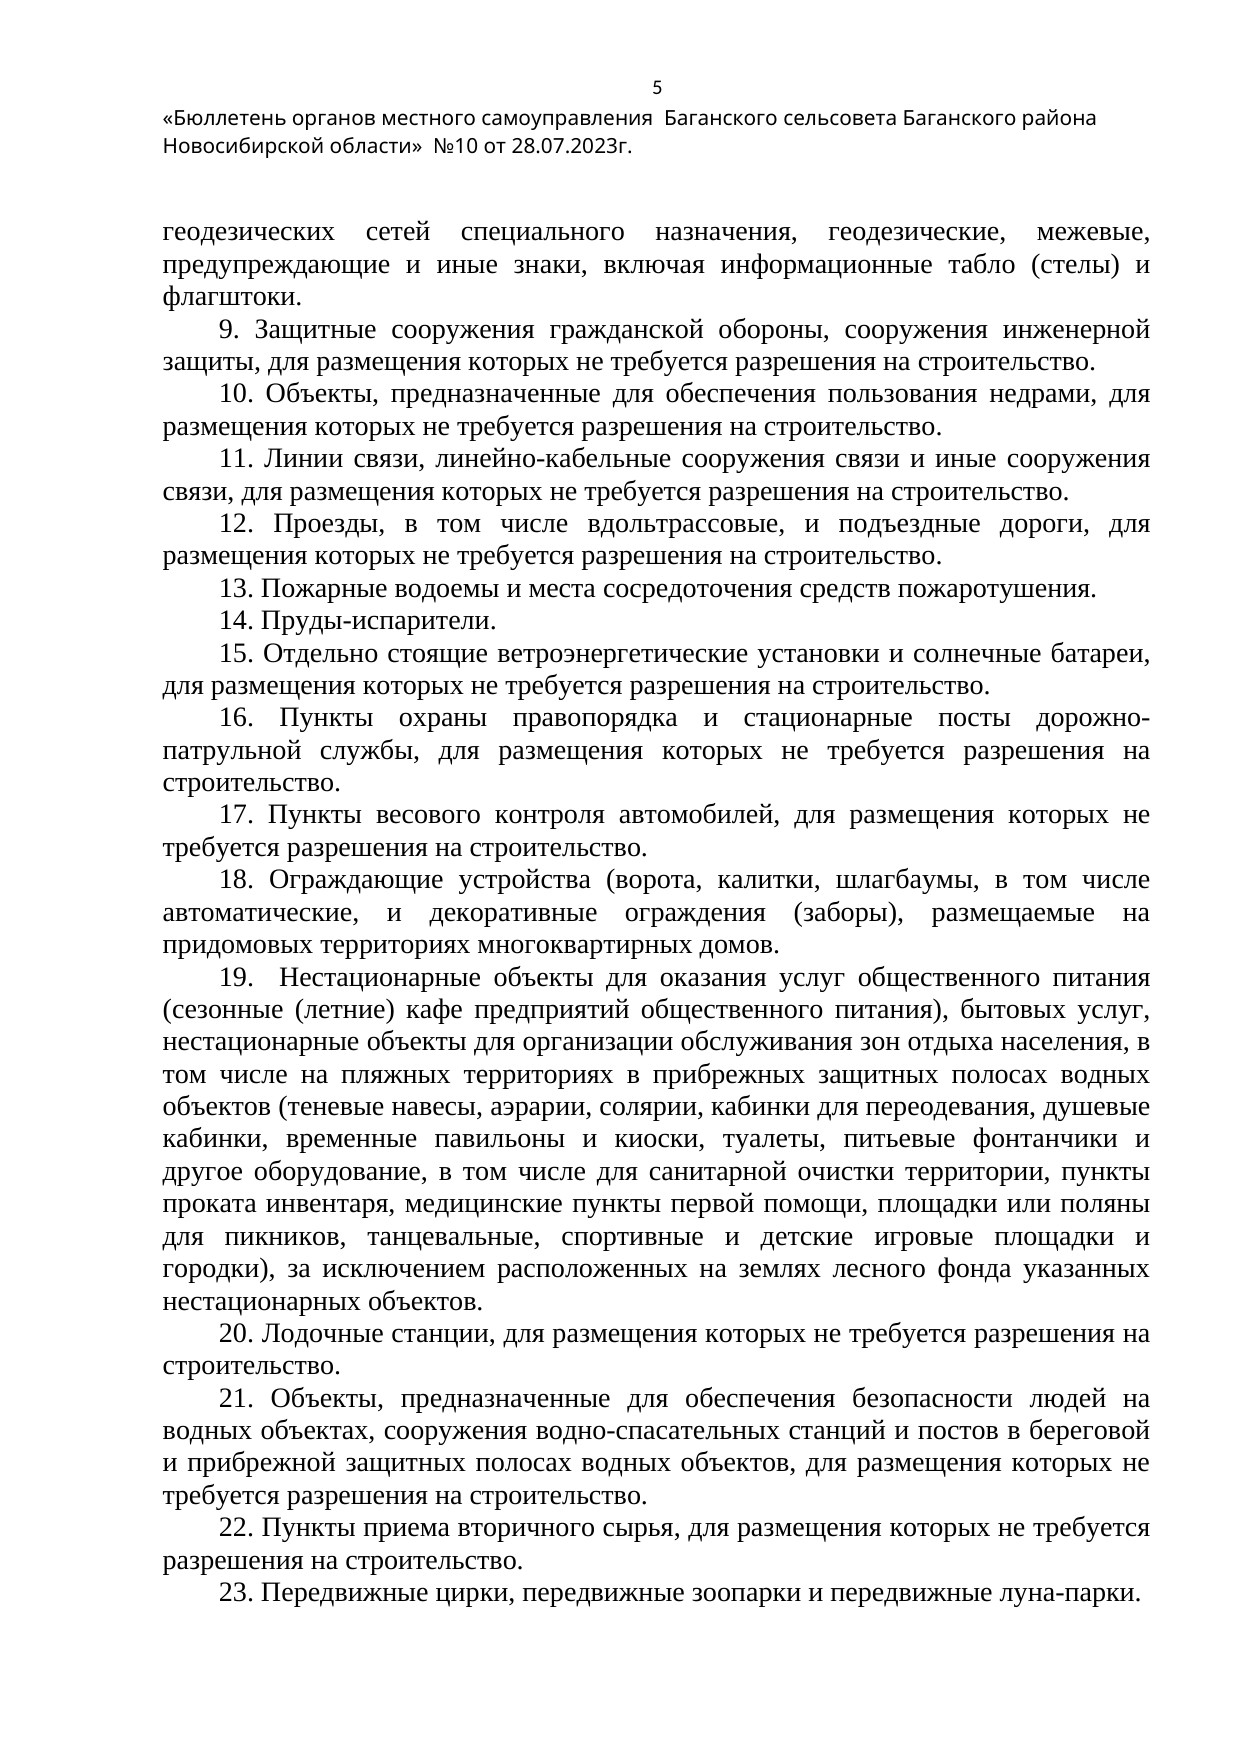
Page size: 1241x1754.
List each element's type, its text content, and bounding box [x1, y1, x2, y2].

text 16. Пункты охраны правопорядка и стационарные посты дорожно-патрульной службы, для размещения которых не требуется разрешения на строительство. [162, 700, 1152, 798]
text 11. Линии связи, линейно-кабельные сооружения связи и иные сооружения связи, для размещения которых не требуется разрешения на строительство. [162, 441, 1152, 506]
text 12. Проезды, в том числе вдольтрассовые, и подъездные дороги, для размещения которых не требуется разрешения на строительство. [162, 506, 1152, 571]
text 19. Нестационарные объекты для оказания услуг общественного питания (сезонные (летние) кафе предприятий общественного питания), бытовых услуг, нестационарные объекты для организации обслуживания зон отдыха населения, в том числе на пляжных территориях в прибрежных защитных полосах водных объектов (теневые навесы, аэрарии, солярии, кабинки для переодевания, душевые кабинки, временные павильоны и киоски, туалеты, питьевые фонтанчики и другое оборудование, в том числе для санитарной очистки территории, пункты проката инвентаря, медицинские пункты первой помощи, площадки или поляны для пикников, танцевальные, спортивные и детские игровые площадки и городки), за исключением расположенных на землях лесного фонда указанных нестационарных объектов. [162, 959, 1152, 1316]
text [162, 214, 1152, 312]
text 13. Пожарные водоемы и места сосредоточения средств пожаротушения. [162, 571, 1152, 603]
text 20. Лодочные станции, для размещения которых не требуется разрешения на строительство. [162, 1316, 1152, 1381]
text 9. Защитные сооружения гражданской обороны, сооружения инженерной защиты, для размещения которых не требуется разрешения на строительство. [162, 312, 1152, 376]
text 15. Отдельно стоящие ветроэнергетические установки и солнечные батареи, для размещения которых не требуется разрешения на строительство. [162, 636, 1152, 700]
text 23. Передвижные цирки, передвижные зоопарки и передвижные луна-парки. [162, 1575, 1152, 1607]
text 10. Объекты, предназначенные для обеспечения пользования недрами, для размещения которых не требуется разрешения на строительство. [162, 376, 1152, 441]
text 14. Пруды-испарители. [162, 603, 1152, 636]
text 21. Объекты, предназначенные для обеспечения безопасности людей на водных объектах, сооружения водно-спасательных станций и постов в береговой и прибрежной защитных полосах водных объектов, для размещения которых не требуется разрешения на строительство. [162, 1381, 1152, 1510]
text 22. Пункты приема вторичного сырья, для размещения которых не требуется разрешения на строительство. [162, 1510, 1152, 1575]
text 17. Пункты весового контроля автомобилей, для размещения которых не требуется разрешения на строительство. [162, 798, 1152, 862]
text 18. Ограждающие устройства (ворота, калитки, шлагбаумы, в том числе автоматические, и декоративные ограждения (заборы), размещаемые на придомовых территориях многоквартирных домов. [162, 862, 1152, 959]
